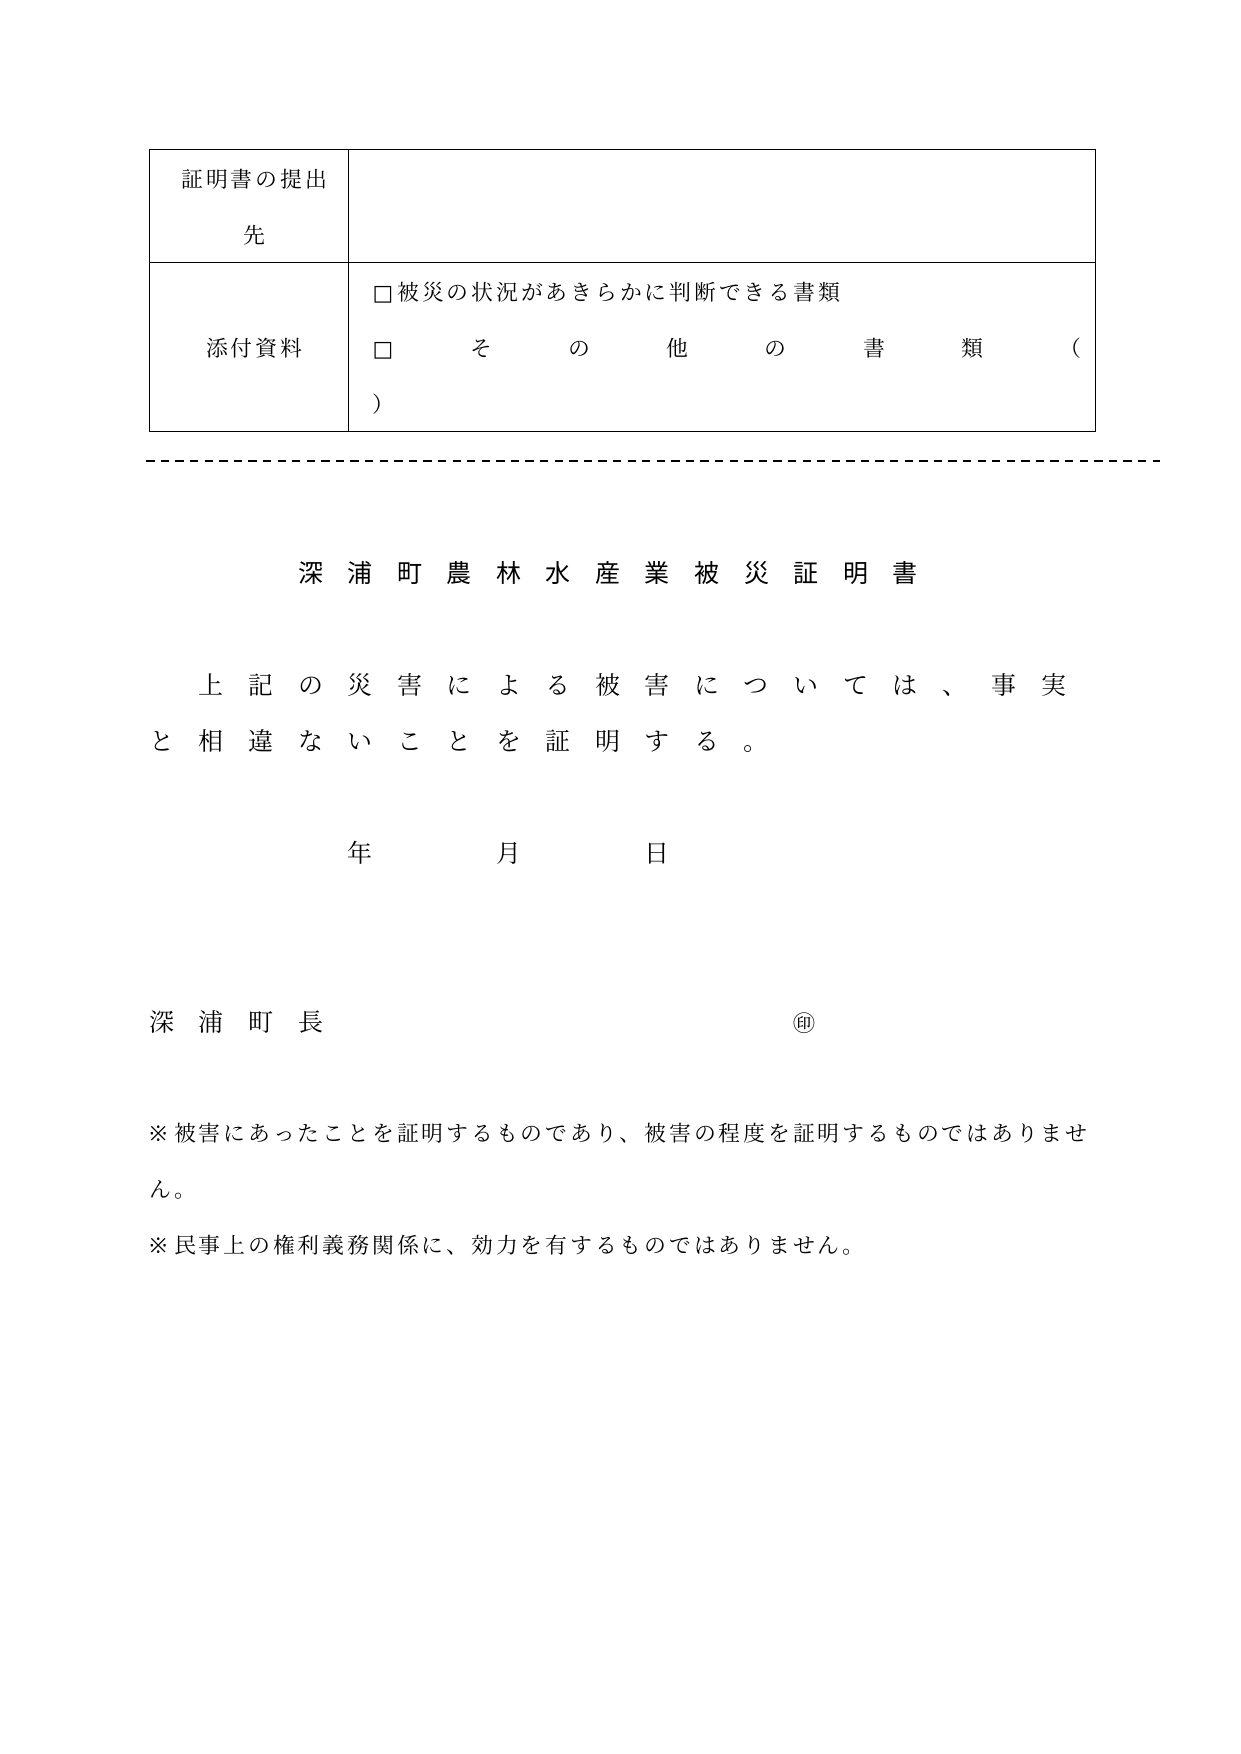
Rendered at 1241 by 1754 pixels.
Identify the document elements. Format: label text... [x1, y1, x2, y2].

table_cell 証明書の提出先 [150, 150, 348, 262]
text 深浦町農林水産業被災証明書 [149, 544, 1091, 600]
text ※被害にあったことを証明するものであり、被害の程度を証明するものではありません。 [149, 1104, 1091, 1216]
text 上記の災害による被害については、事実と相違ないことを証明する。 [149, 656, 1091, 768]
text 深浦町長 ㊞ [149, 936, 1091, 1048]
table_cell 添付資料 [150, 263, 348, 431]
table_cell [349, 150, 1095, 262]
text ※民事上の権利義務関係に、効力を有するものではありません。 [149, 1216, 1091, 1272]
text 年 月 日 [149, 824, 1091, 880]
table_cell □被災の状況があきらかに判断できる書類 □その他の書類（ ） [349, 263, 1095, 431]
